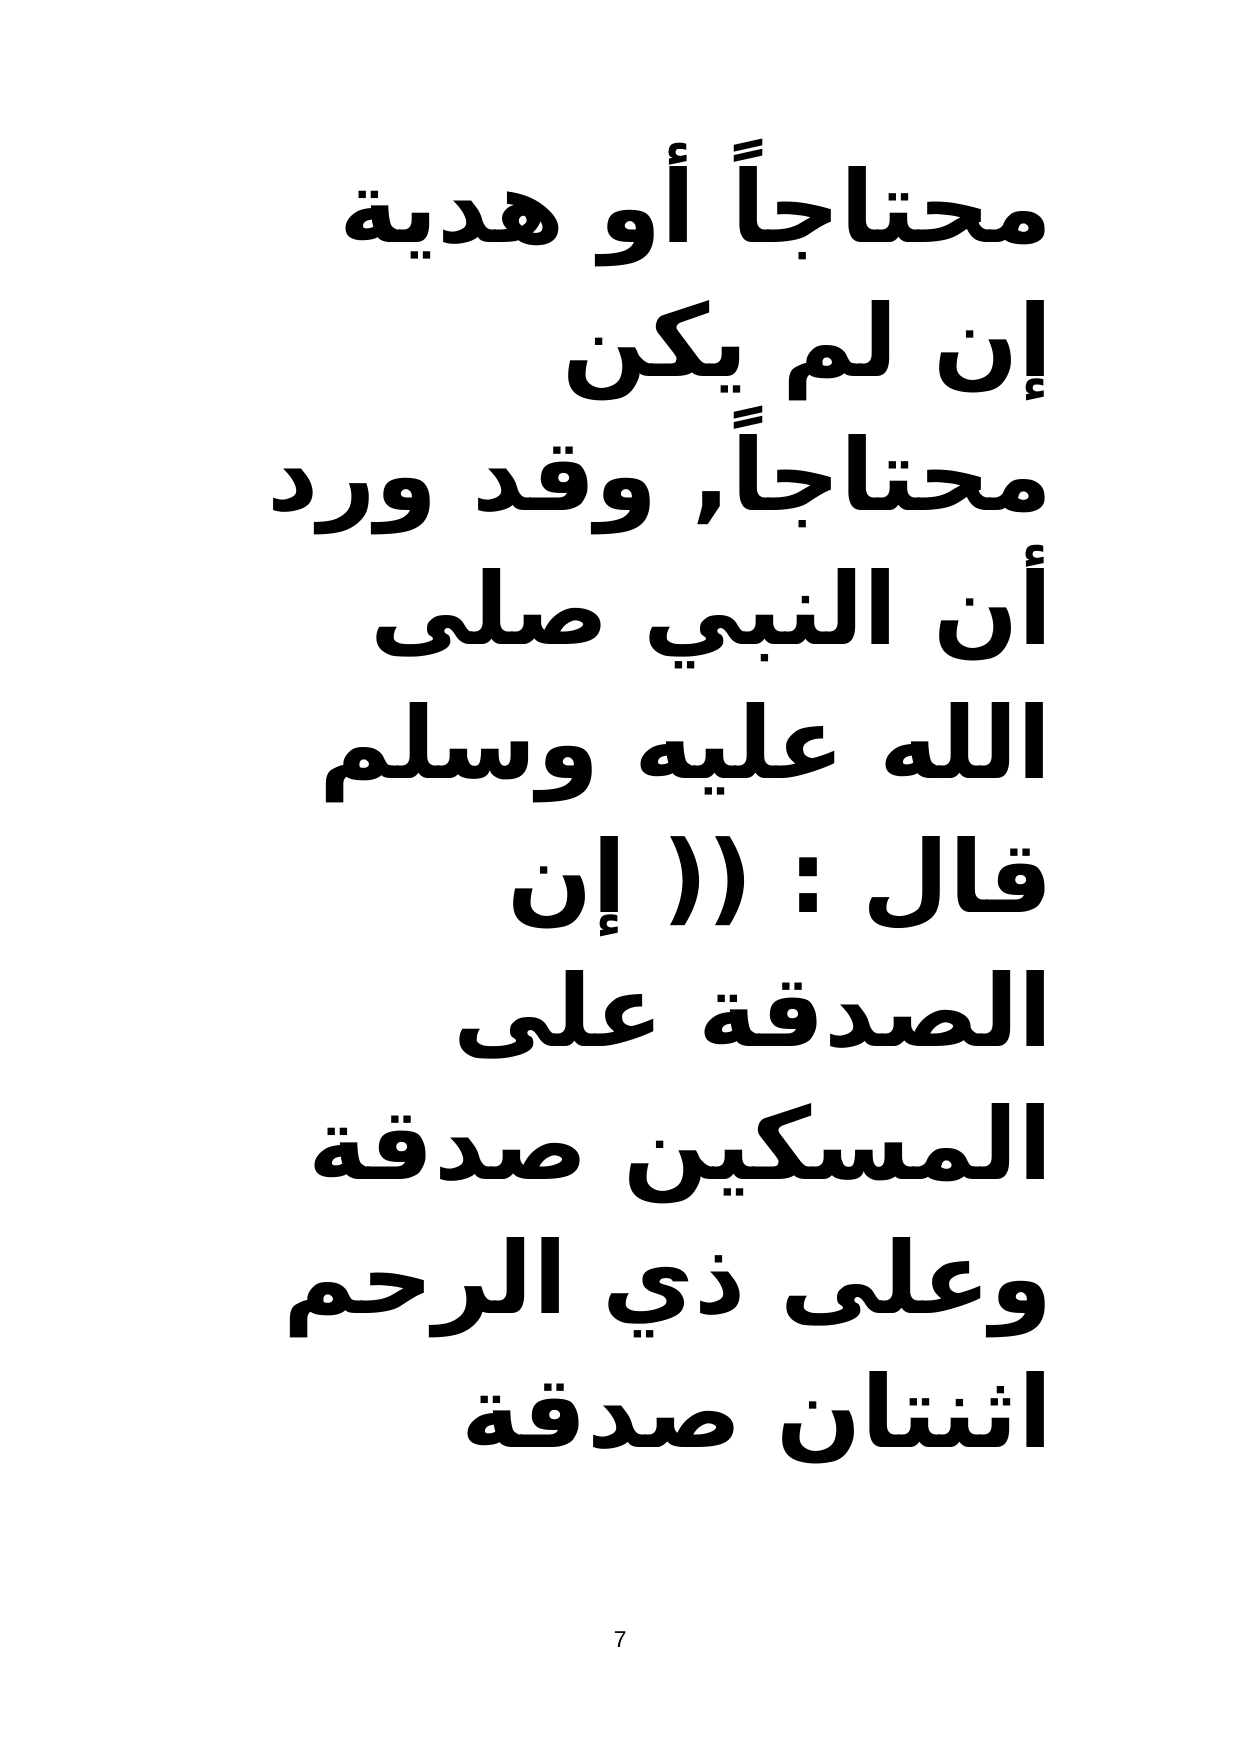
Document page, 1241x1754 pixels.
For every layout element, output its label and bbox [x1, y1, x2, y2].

text [187, 150, 1053, 1471]
